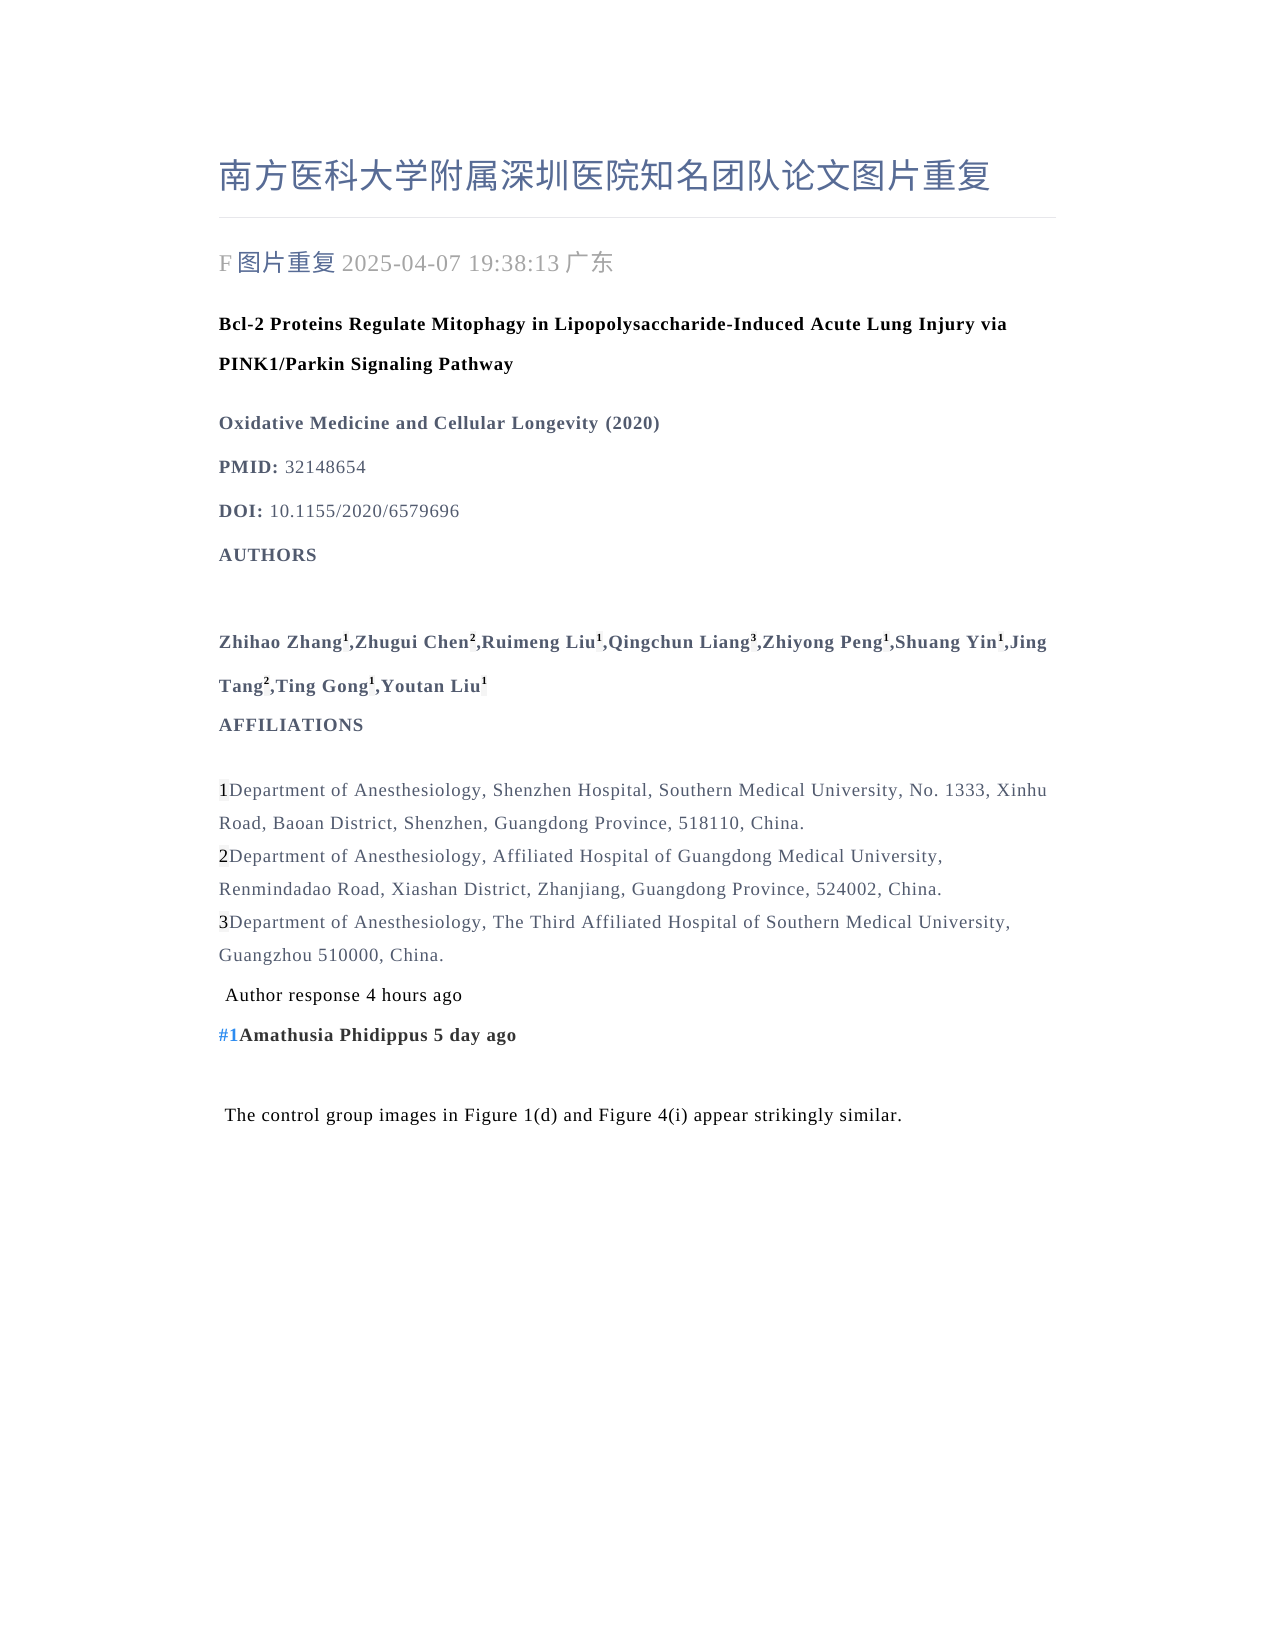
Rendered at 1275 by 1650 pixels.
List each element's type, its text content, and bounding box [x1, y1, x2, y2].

text Zhihao Zhang1,Zhugui Chen2,Ruimeng Liu1,Qingchun Liang3,Zhiyong Peng1,Shuang Yin1,Jing Tang2,Ting Gong1,Youtan Liu1 [219, 565, 1056, 696]
subtitle Author response 4 hours ago [225, 965, 1056, 1005]
text AUTHORS [219, 521, 1056, 565]
text Oxidative Medicine and Cellular Longevity (2020) [219, 390, 1056, 434]
text Bcl-2 Proteins Regulate Mitophagy in Lipopolysaccharide-Induced Acute Lung Injury via PINK1/Parkin Signaling Pathway [219, 294, 1056, 374]
text 3Department of Anesthesiology, The Third Affiliated Hospital of Southern Medical University, Guangzhou 510000, China. [219, 899, 1056, 965]
title 南方医科大学附属深圳医院知名团队论文图片重复 [219, 150, 1056, 217]
text AFFILIATIONS [219, 696, 1056, 735]
list F图片重复2025-04-07 19:38:13广东 [219, 239, 1056, 279]
text #1Amathusia Phidippus 5 day ago [219, 1005, 1056, 1045]
text PMID: 32148654 [219, 434, 1056, 477]
text 2Department of Anesthesiology, Affiliated Hospital of Guangdong Medical University, Renmindadao Road, Xiashan District, Zhanjiang, Guangdong Province, 524002, China. [219, 834, 1056, 899]
text DOI: 10.1155/2020/6579696 [219, 477, 1056, 521]
text The control group images in Figure 1(d) and Figure 4(i) appear strikingly similar. [219, 1045, 1056, 1125]
text 1Department of Anesthesiology, Shenzhen Hospital, Southern Medical University, No. 1333, Xinhu Road, Baoan District, Shenzhen, Guangdong Province, 518110, China. [219, 768, 1056, 834]
